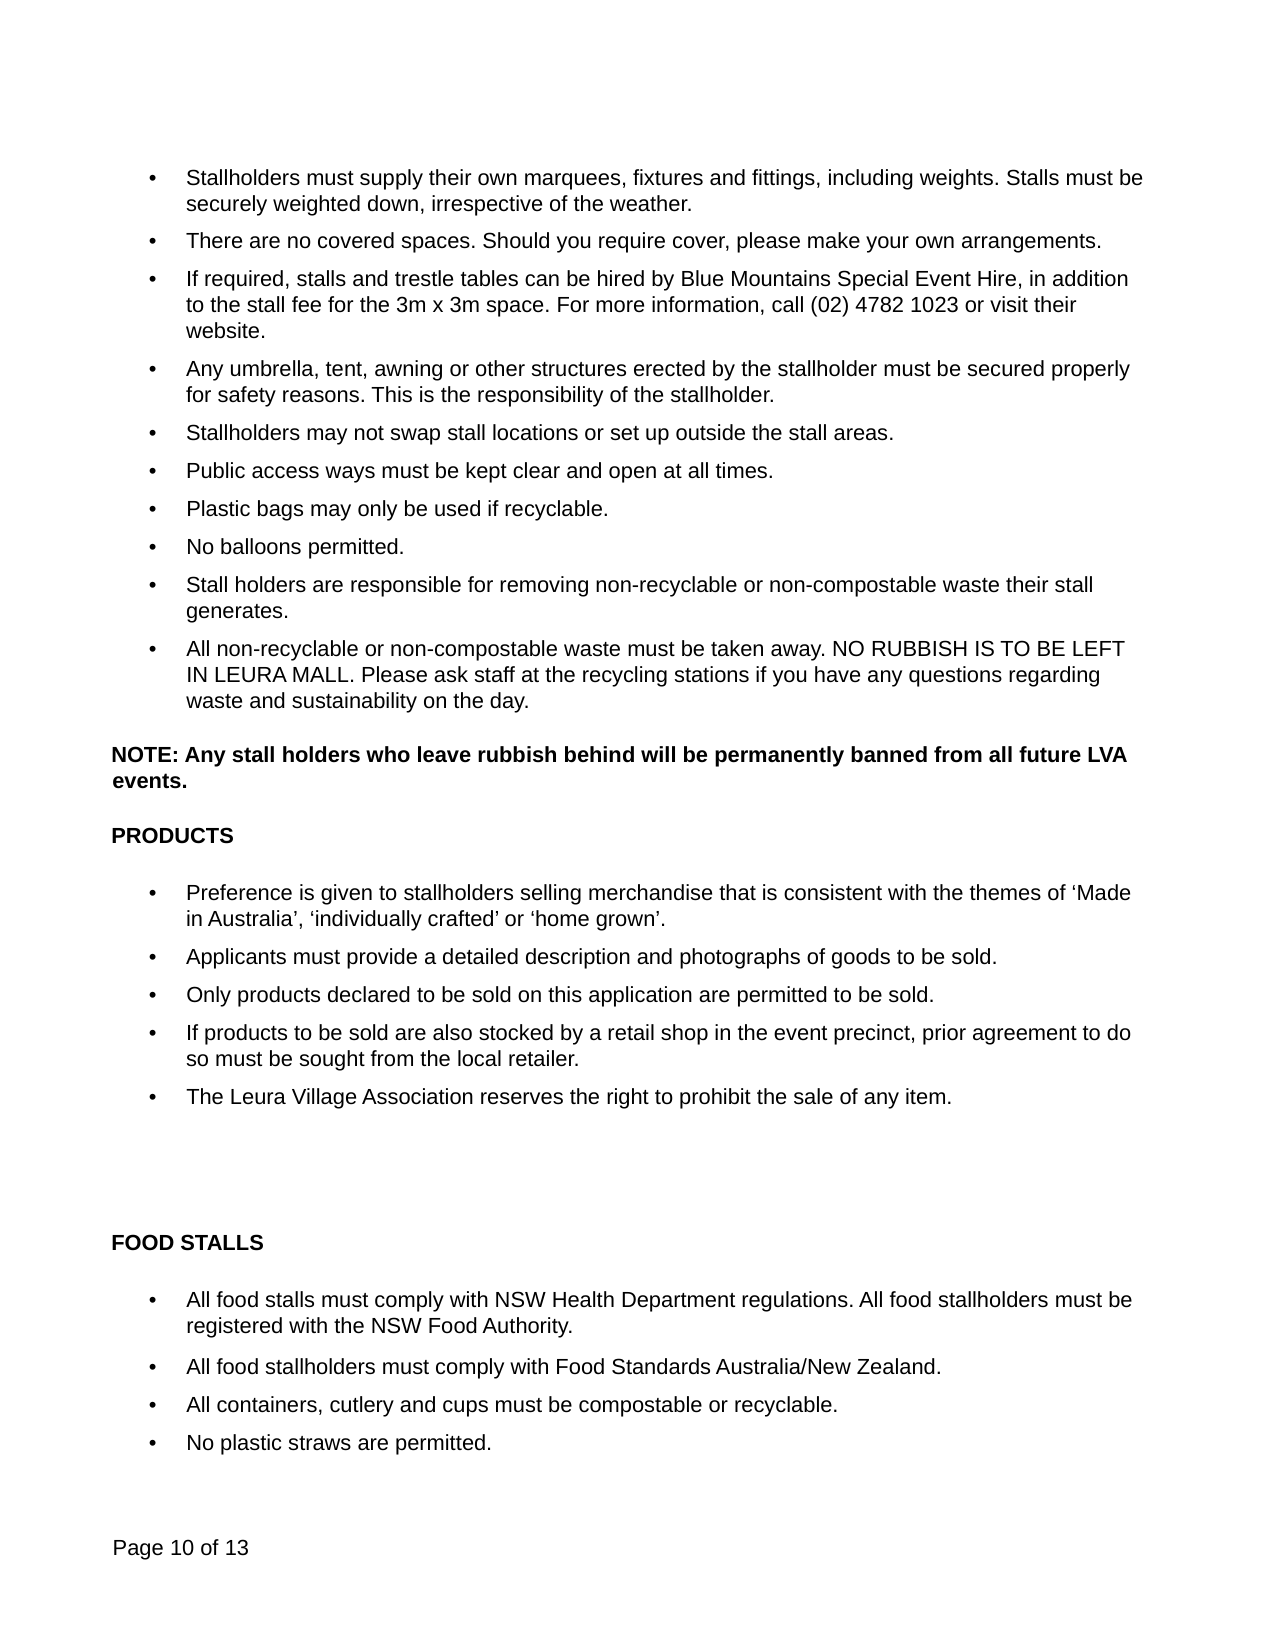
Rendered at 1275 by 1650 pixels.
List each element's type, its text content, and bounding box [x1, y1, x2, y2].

list There are no covered spaces. Should you require cover, please make your own arrangements. [148, 228, 1146, 253]
list All non-recyclable or non-compostable waste must be taken away. NO RUBBISH IS TO BE LEFT IN LEURA MALL. Please ask staff at the recycling stations if you have any questions regarding waste and sustainability on the day. [148, 635, 1146, 713]
list Applicants must provide a detailed description and photographs of goods to be sold. [148, 944, 1146, 969]
list Public access ways must be kept clear and open at all times. [148, 458, 1146, 483]
text NOTE: Any stall holders who leave rubbish behind will be permanently banned from all future LVA events. [111, 742, 1146, 793]
list Preference is given to stallholders selling merchandise that is consistent with the themes of ‘Made in Australia’, ‘individually crafted’ or ‘home grown’. [148, 880, 1146, 931]
list No balloons permitted. [148, 534, 1146, 559]
list Stallholders may not swap stall locations or set up outside the stall areas. [148, 420, 1146, 445]
list Only products declared to be sold on this application are permitted to be sold. [148, 982, 1146, 1007]
list No plastic straws are permitted. [148, 1430, 1146, 1455]
list Stall holders are responsible for removing non-recyclable or non-compostable waste their stall generates. [148, 571, 1146, 623]
subtitle FOOD STALLS [111, 1229, 1146, 1255]
list If products to be sold are also stocked by a retail shop in the event precinct, prior agreement to do so must be sought from the local retailer. [148, 1020, 1146, 1071]
list All containers, cutlery and cups must be compostable or recyclable. [148, 1392, 1146, 1417]
list Stallholders must supply their own marquees, fixtures and fittings, including weights. Stalls must be securely weighted down, irrespective of the weather. [148, 164, 1146, 216]
list All food stallholders must comply with Food Standards Australia/New Zealand. [148, 1354, 1146, 1379]
list Any umbrella, tent, awning or other structures erected by the stallholder must be secured properly for safety reasons. This is the responsibility of the stallholder. [148, 356, 1146, 408]
list All food stalls must comply with NSW Health Department regulations. All food stallholders must be registered with the NSW Food Authority. [148, 1287, 1146, 1338]
list Plastic bags may only be used if recyclable. [148, 496, 1146, 521]
subtitle PRODUCTS [111, 823, 1146, 848]
list The Leura Village Association reserves the right to prohibit the sale of any item. [148, 1084, 1146, 1109]
list If required, stalls and trestle tables can be hired by Blue Mountains Special Event Hire, in addition to the stall fee for the 3m x 3m space. For more information, call (02) 4782 1023 or visit their website. [148, 266, 1146, 344]
